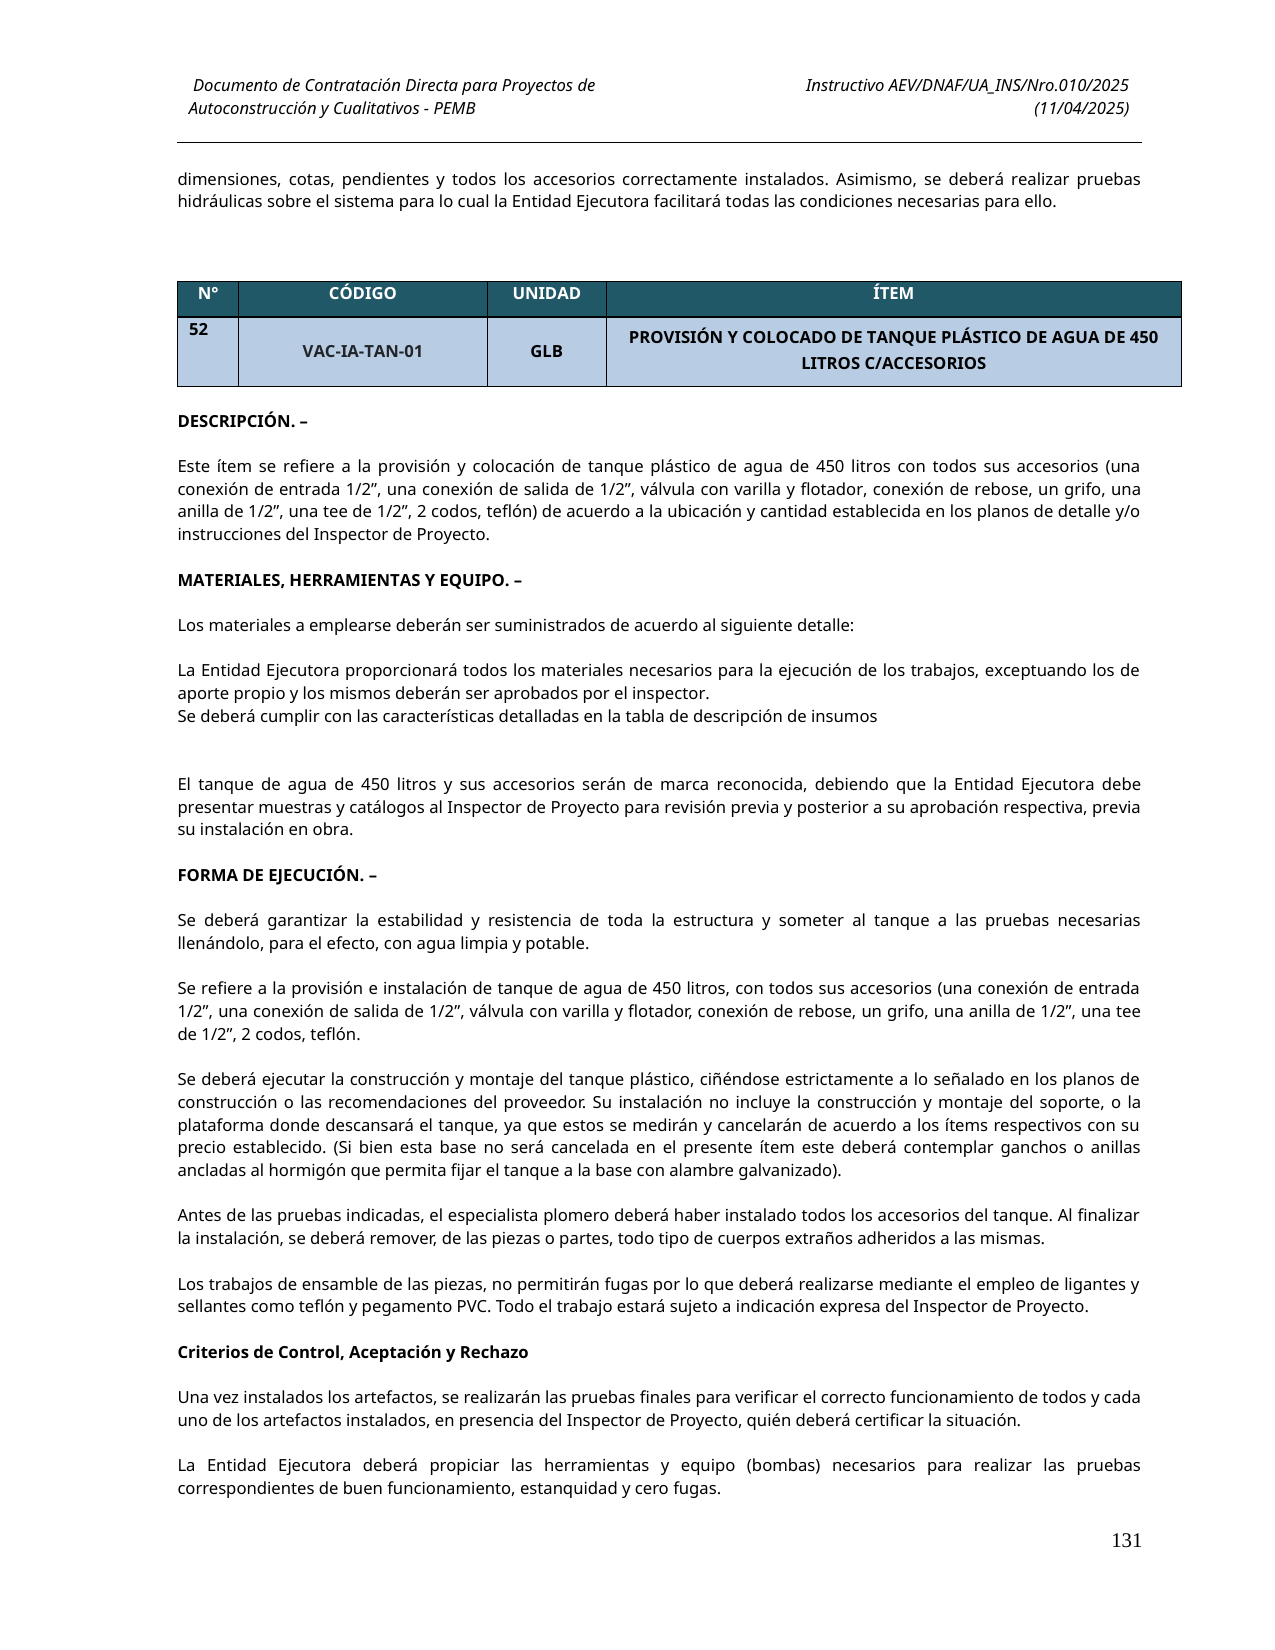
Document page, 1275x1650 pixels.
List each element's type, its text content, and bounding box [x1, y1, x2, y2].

text Antes de las pruebas indicadas, el especialista plomero deberá haber instalado todos los accesorios del tanque. Al finalizar la instalación, se deberá remover, de las piezas o partes, todo tipo de cuerpos extraños adheridos a las mismas. [177, 1204, 1142, 1249]
text El tanque de agua de 450 litros y sus accesorios serán de marca reconocida, debiendo que la Entidad Ejecutora debe presentar muestras y catálogos al Inspector de Proyecto para revisión previa y posterior a su aprobación respectiva, previa su instalación en obra. [177, 773, 1142, 841]
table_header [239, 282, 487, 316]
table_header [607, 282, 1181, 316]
text La Entidad Ejecutora deberá propiciar las herramientas y equipo (bombas) necesarios para realizar las pruebas correspondientes de buen funcionamiento, estanquidad y cero fugas. [177, 1454, 1142, 1499]
text Una vez instalados los artefactos, se realizarán las pruebas finales para verificar el correcto funcionamiento de todos y cada uno de los artefactos instalados, en presencia del Inspector de Proyecto, quién deberá certificar la situación. [177, 1386, 1142, 1431]
text Se refiere a la provisión e instalación de tanque de agua de 450 litros, con todos sus accesorios (una conexión de entrada 1/2”, una conexión de salida de 1/2”, válvula con varilla y flotador, conexión de rebose, un grifo, una anilla de 1/2”, una tee de 1/2”, 2 codos, teflón. [177, 977, 1142, 1045]
text DESCRIPCIÓN. – [177, 409, 1142, 432]
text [177, 167, 1142, 212]
text FORMA DE EJECUCIÓN. – [177, 863, 1142, 886]
text Los trabajos de ensamble de las piezas, no permitirán fugas por lo que deberá realizarse mediante el empleo de ligantes y sellantes como teflón y pegamento PVC. Todo el trabajo estará sujeto a indicación expresa del Inspector de Proyecto. [177, 1272, 1142, 1318]
text Este ítem se refiere a la provisión y colocación de tanque plástico de agua de 450 litros con todos sus accesorios (una conexión de entrada 1/2”, una conexión de salida de 1/2”, válvula con varilla y flotador, conexión de rebose, un grifo, una anilla de 1/2”, una tee de 1/2”, 2 codos, teflón) de acuerdo a la ubicación y cantidad establecida en los planos de detalle y/o instrucciones del Inspector de Proyecto. [177, 455, 1142, 546]
text Se deberá cumplir con las características detalladas en la tabla de descripción de insumos [177, 704, 1142, 727]
text La Entidad Ejecutora proporcionará todos los materiales necesarios para la ejecución de los trabajos, exceptuando los de aporte propio y los mismos deberán ser aprobados por el inspector. [177, 659, 1142, 704]
text Se deberá ejecutar la construcción y montaje del tanque plástico, ciñéndose estrictamente a lo señalado en los planos de construcción o las recomendaciones del proveedor. Su instalación no incluye la construcción y montaje del soporte, o la plataforma donde descansará el tanque, ya que estos se medirán y cancelarán de acuerdo a los ítems respectivos con su precio establecido. (Si bien esta base no será cancelada en el presente ítem este deberá contemplar ganchos o anillas ancladas al hormigón que permita fijar el tanque a la base con alambre galvanizado). [177, 1068, 1142, 1181]
text MATERIALES, HERRAMIENTAS Y EQUIPO. – [177, 568, 1142, 591]
text Se deberá garantizar la estabilidad y resistencia de toda la estructura y someter al tanque a las pruebas necesarias llenándolo, para el efecto, con agua limpia y potable. [177, 909, 1142, 954]
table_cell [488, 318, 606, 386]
text Los materiales a emplearse deberán ser suministrados de acuerdo al siguiente detalle: [177, 614, 1142, 636]
text Criterios de Control, Aceptación y Rechazo [177, 1340, 1142, 1363]
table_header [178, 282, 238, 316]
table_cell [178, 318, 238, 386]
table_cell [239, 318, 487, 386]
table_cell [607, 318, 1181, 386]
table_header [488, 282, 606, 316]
